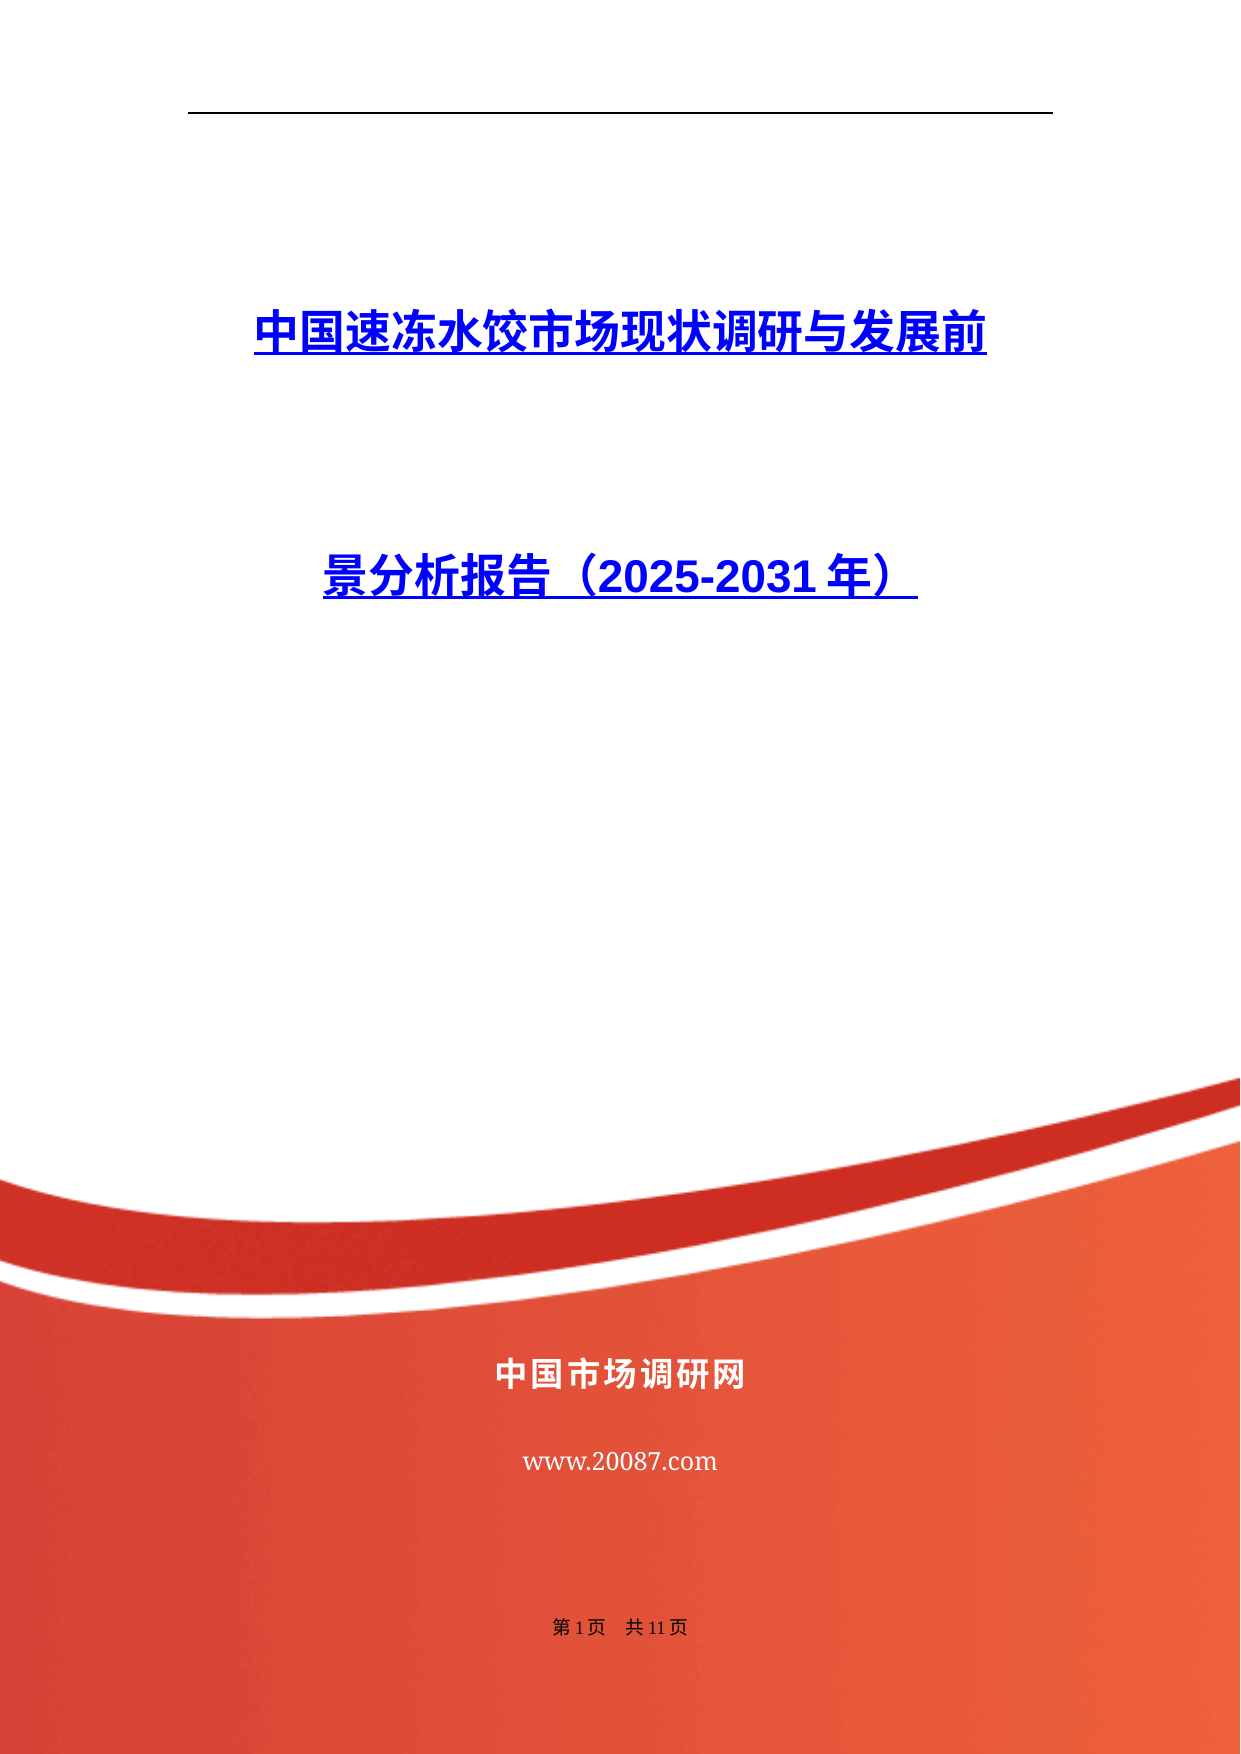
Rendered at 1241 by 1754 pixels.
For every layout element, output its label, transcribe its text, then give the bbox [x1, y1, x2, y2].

table_header 中国速冻水饺市场现状调研与发展前景分析报告（2025-2031年） [188, 207, 1053, 773]
picture [0, 1006, 1241, 1754]
text www.20087.com [187, 1428, 1053, 1493]
subtitle 中国市场调研网 [187, 1339, 1053, 1404]
